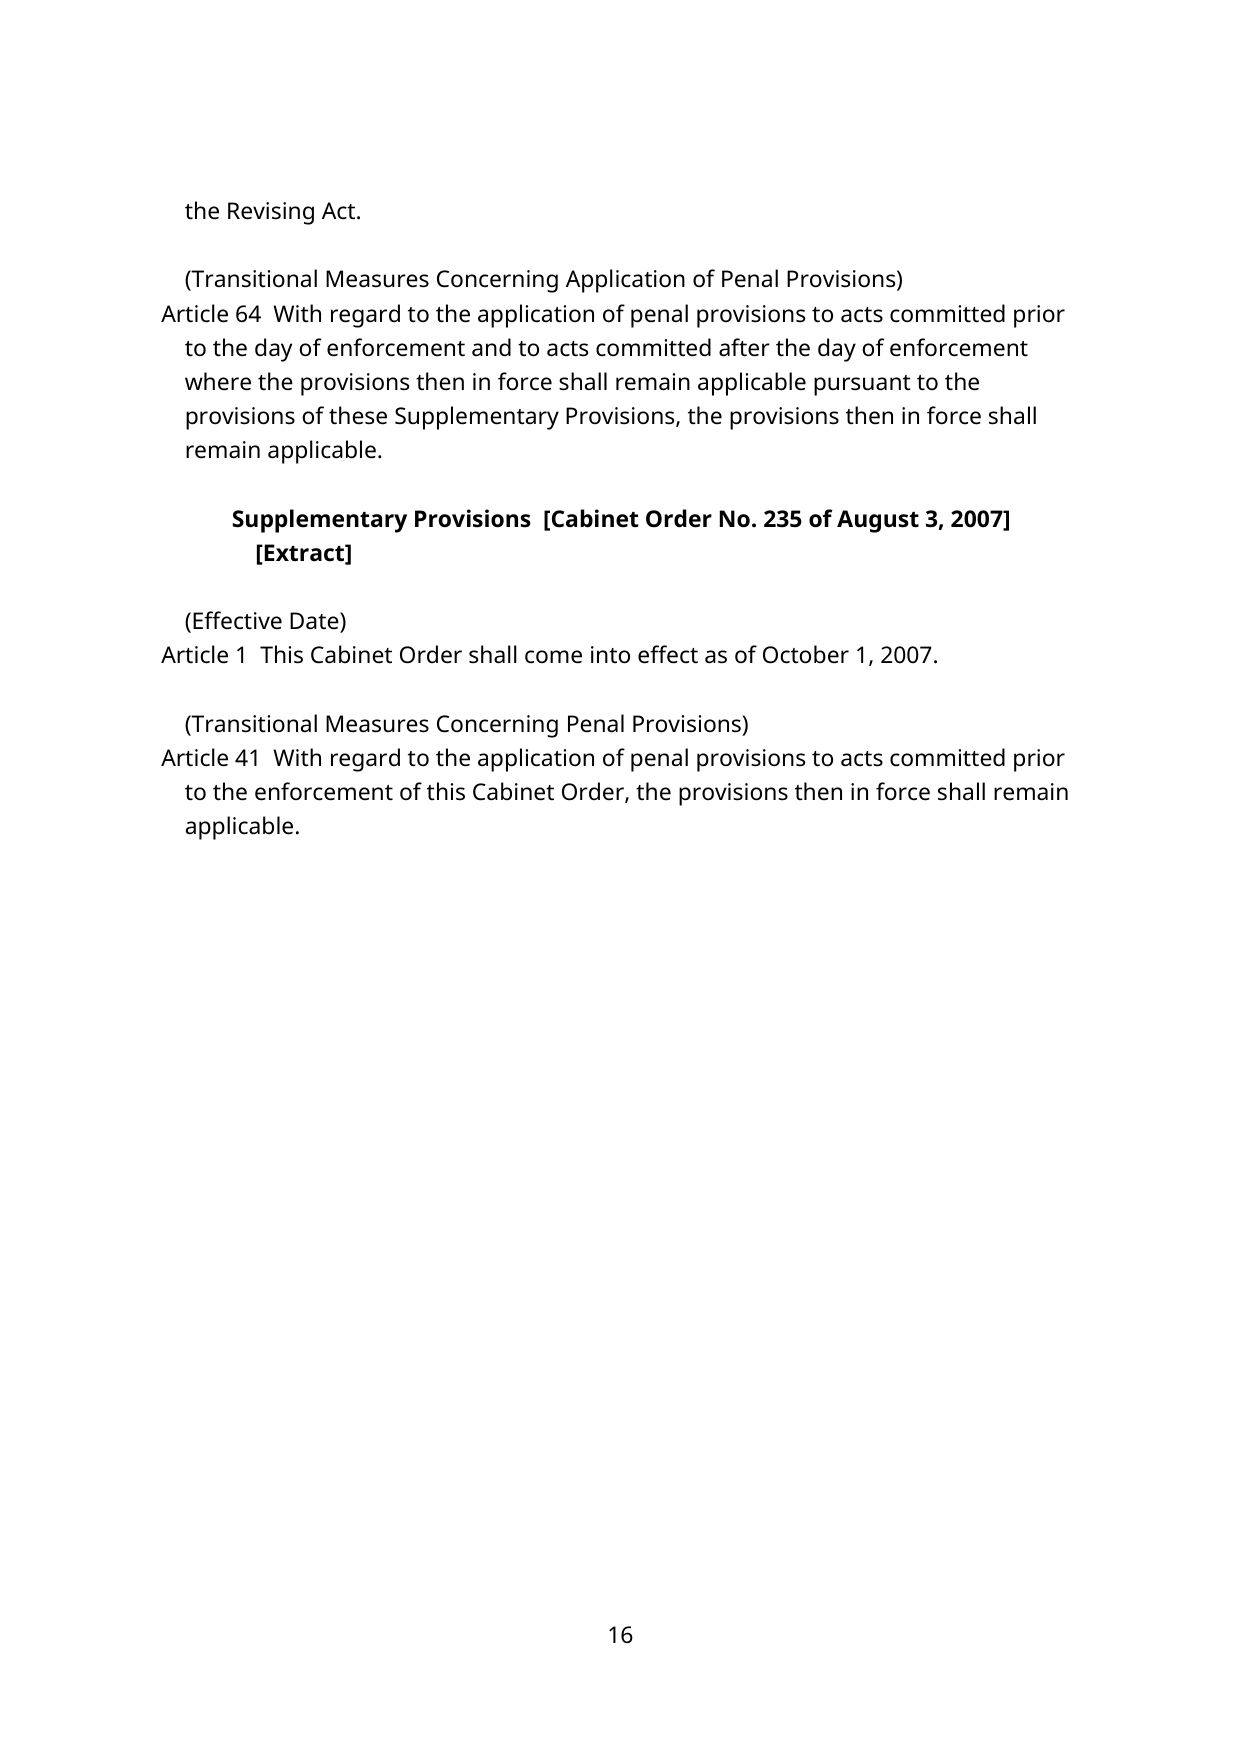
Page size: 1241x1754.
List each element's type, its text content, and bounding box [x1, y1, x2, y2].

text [161, 194, 1079, 228]
text (Transitional Measures Concerning Application of Penal Provisions) [184, 262, 1079, 296]
text Article 1 This Cabinet Order shall come into effect as of October 1, 2007. [161, 638, 1079, 672]
text (Transitional Measures Concerning Penal Provisions) [184, 706, 1079, 740]
text Supplementary Provisions [Cabinet Order No. 235 of August 3, 2007] [Extract] [230, 501, 1079, 569]
text (Effective Date) [184, 604, 1079, 638]
text Article 41 With regard to the application of penal provisions to acts committed prior to the enforcement of this Cabinet Order, the provisions then in force shall remain applicable. [161, 740, 1079, 843]
text Article 64 With regard to the application of penal provisions to acts committed prior to the day of enforcement and to acts committed after the day of enforcement where the provisions then in force shall remain applicable pursuant to the provisions of these Supplementary Provisions, the provisions then in force shall remain applicable. [161, 296, 1079, 467]
